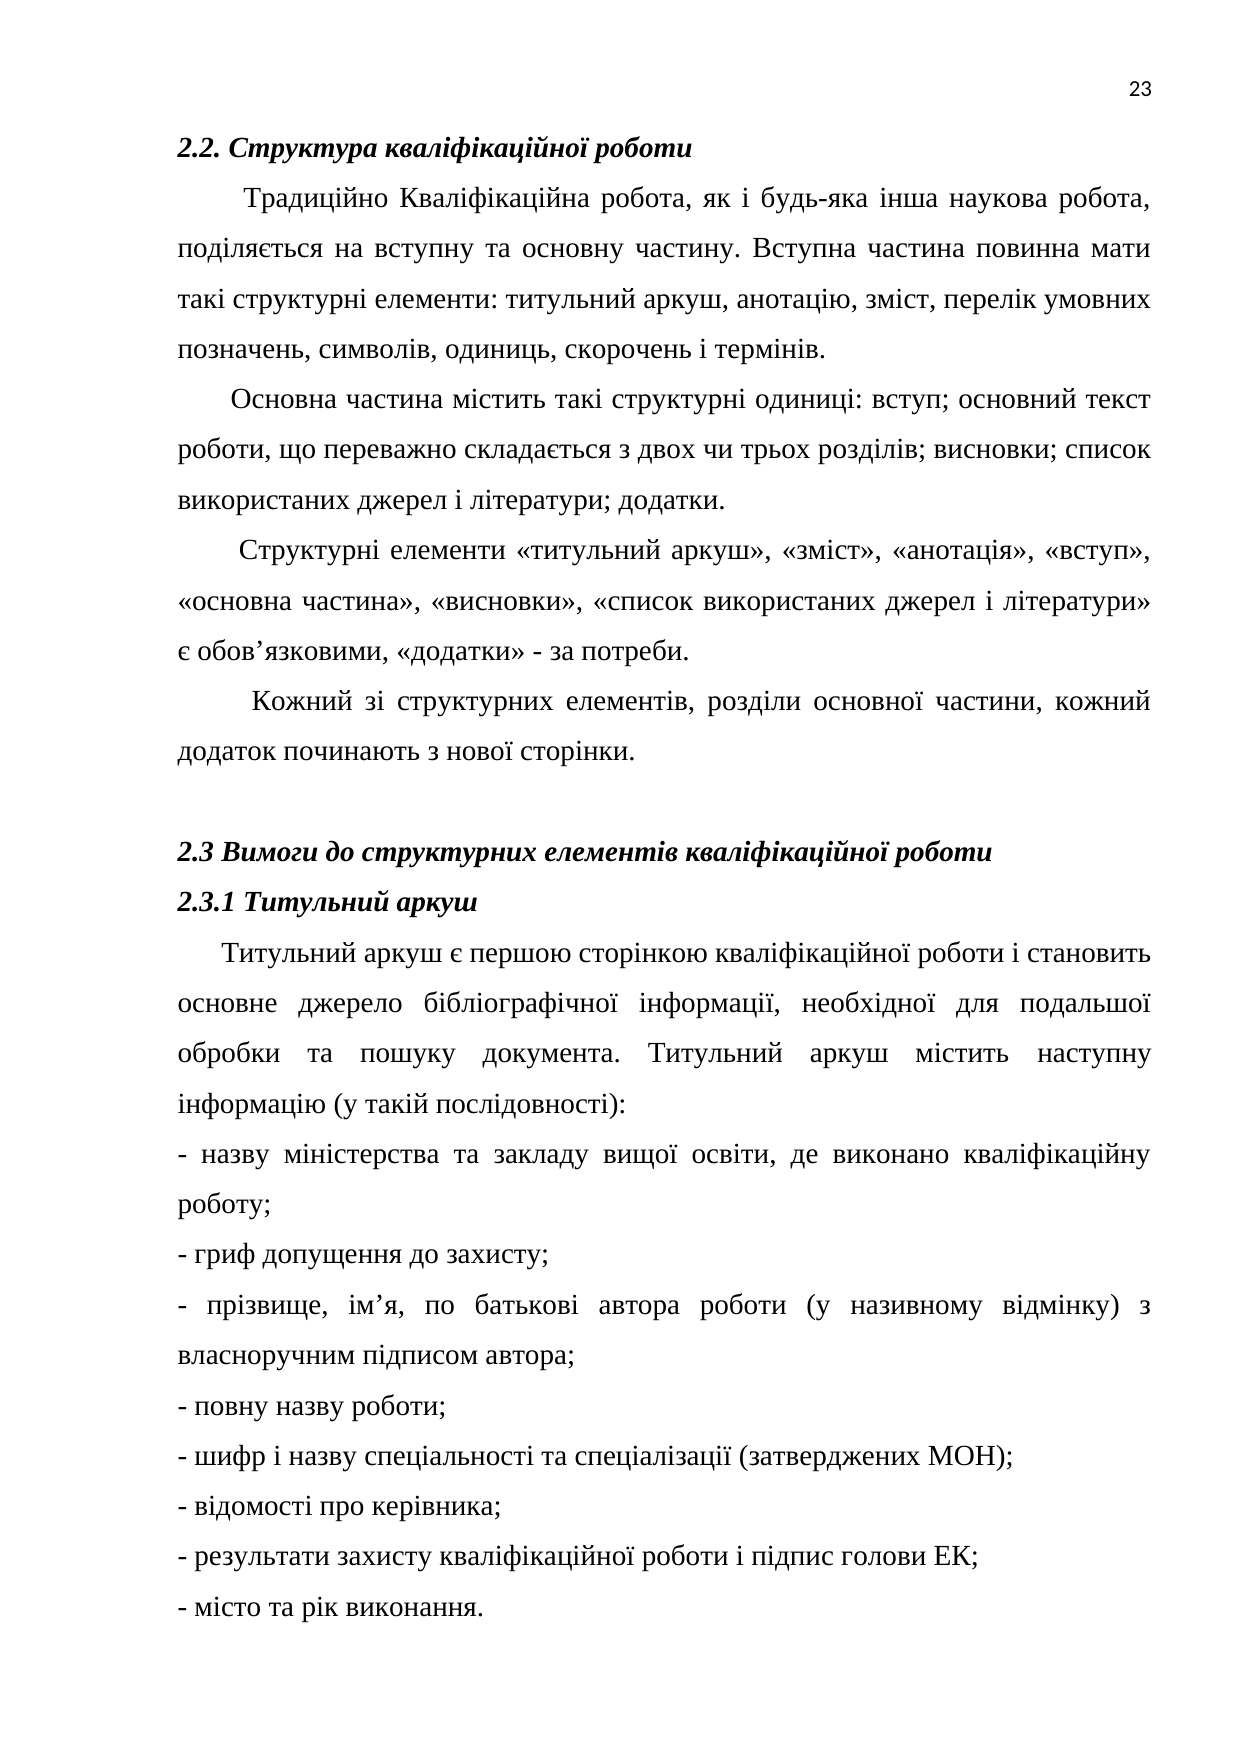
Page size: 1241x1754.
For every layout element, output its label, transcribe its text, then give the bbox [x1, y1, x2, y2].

text Кожний зі структурних елементів, розділи основної частини, кожний додаток починають з нової сторінки. [177, 683, 1152, 767]
text - гриф допущення до захисту; [177, 1237, 1152, 1270]
text - назву міністерства та закладу вищої освіти, де виконано кваліфікаційну роботу; [177, 1136, 1152, 1220]
text - результати захисту кваліфікаційної роботи і підпис голови ЕК; [177, 1538, 1152, 1572]
text Титульний аркуш є першою сторінкою кваліфікаційної роботи і становить основне джерело бібліографічної інформації, необхідної для подальшої обробки та пошуку документа. Титульний аркуш містить наступну інформацію (у такій послідовності): [177, 935, 1152, 1119]
text Структурні елементи «титульний аркуш», «зміст», «анотація», «вступ», «основна частина», «висновки», «список використаних джерел і літератури» є обов’язковими, «додатки» - за потреби. [177, 532, 1152, 666]
text Основна частина містить такі структурні одиниці: вступ; основний текст роботи, що переважно складається з двох чи трьох розділів; висновки; список використаних джерел і літератури; додатки. [177, 381, 1152, 516]
text 2.2. Структура кваліфікаційної роботи [177, 130, 1152, 163]
text - відомості про керівника; [177, 1488, 1152, 1522]
text 2.3 Вимоги до структурних елементів кваліфікаційної роботи [177, 834, 1152, 868]
text - повну назву роботи; [177, 1388, 1152, 1421]
text 2.3.1 Титульний аркуш [177, 884, 1152, 918]
text - шифр і назву спеціальності та спеціалізації (затверджених МОН); [177, 1438, 1152, 1471]
text - місто та рік виконання. [177, 1589, 1152, 1622]
text - прізвище, ім’я, по батькові автора роботи (у називному відмінку) з власноручним підписом автора; [177, 1287, 1152, 1371]
text Традиційно Кваліфікаційна робота, як і будь-яка інша наукова робота, поділяється на вступну та основну частину. Вступна частина повинна мати такі структурні елементи: титульний аркуш, анотацію, зміст, перелік умовних позначень, символів, одиниць, скорочень і термінів. [177, 180, 1152, 364]
